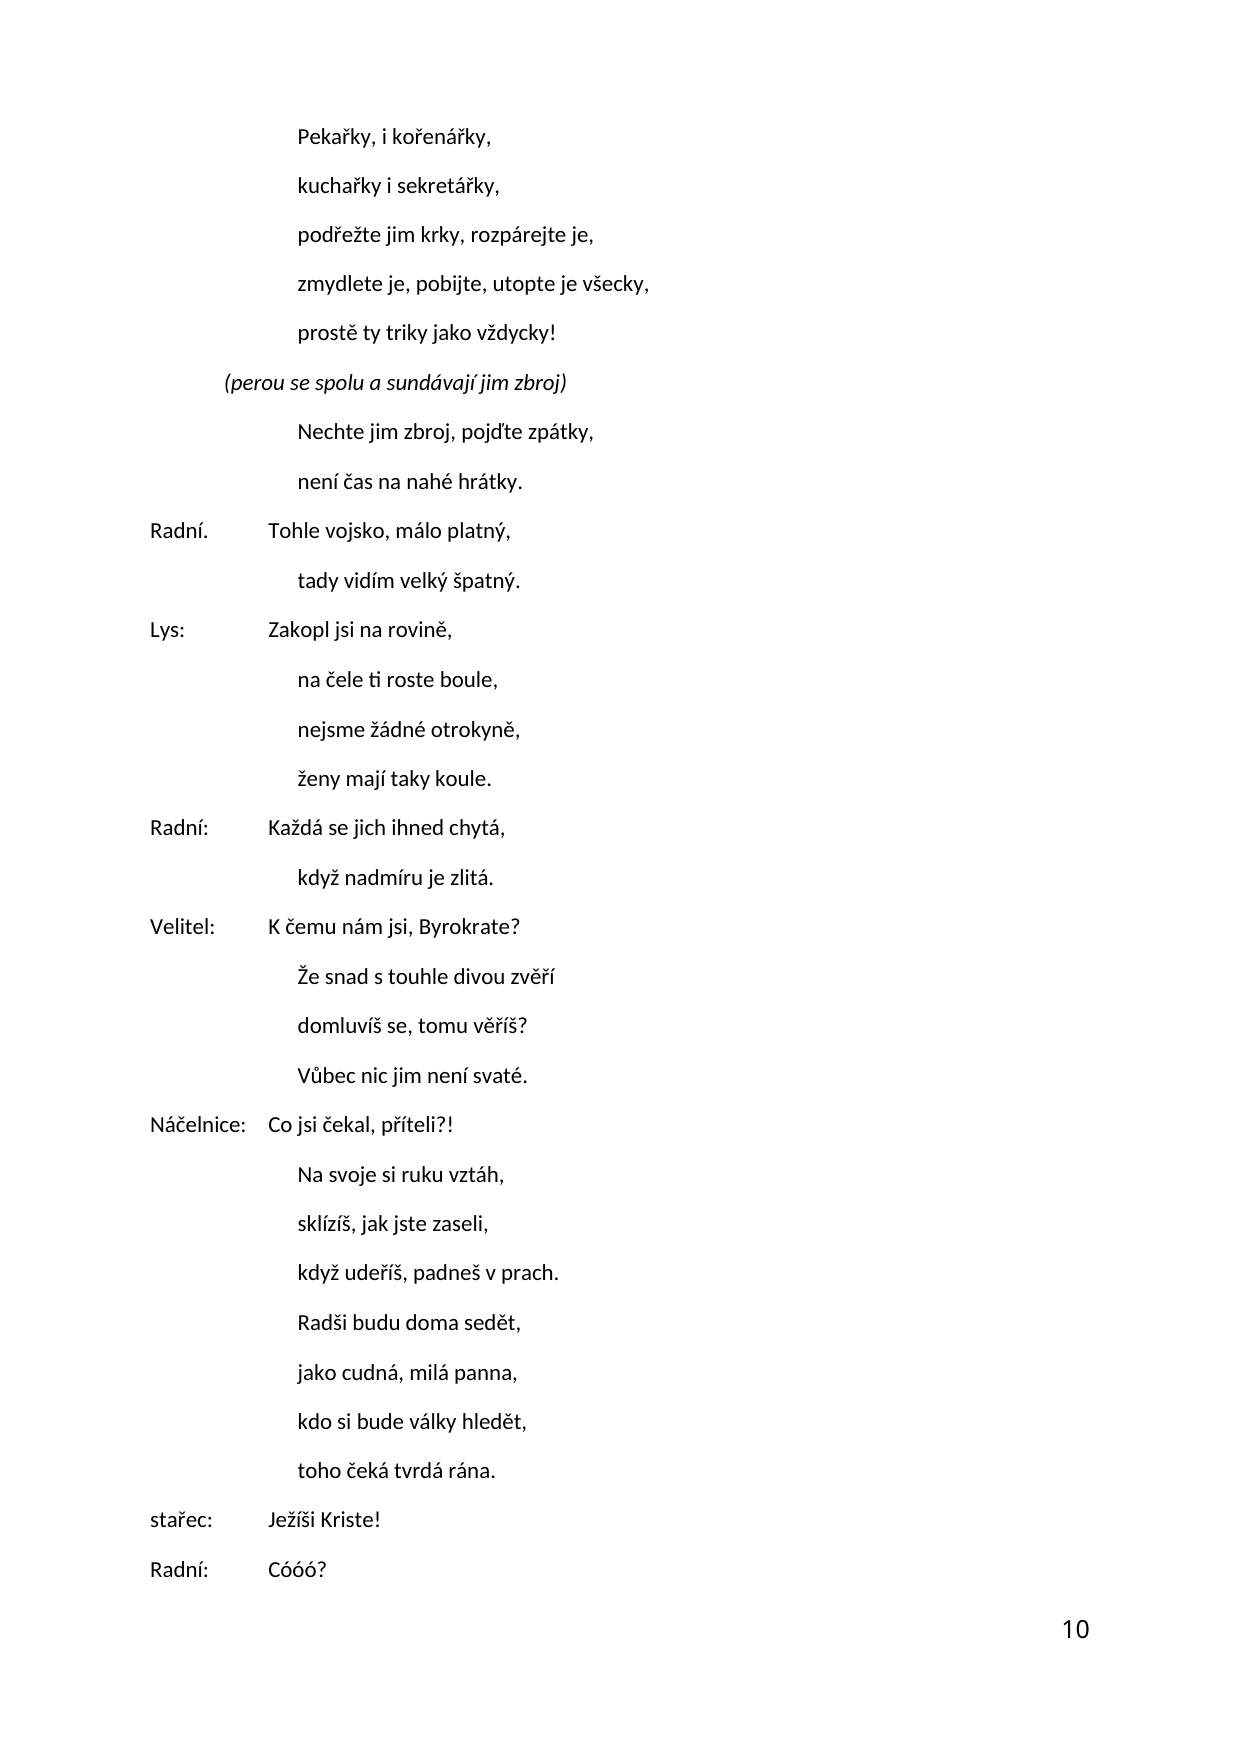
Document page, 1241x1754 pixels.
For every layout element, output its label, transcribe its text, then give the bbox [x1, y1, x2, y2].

text Lys: Zakopl jsi na rovině, [150, 615, 1153, 643]
text Radši budu doma sedět, [297, 1308, 1153, 1336]
text sklízíš, jak jste zaseli, [224, 1209, 1153, 1237]
text Velitel: K čemu nám jsi, Byrokrate? [150, 912, 1153, 940]
text domluvíš se, tomu věříš? [297, 1012, 1153, 1039]
text podřežte jim krky, rozpárejte je, [297, 220, 1153, 248]
text (perou se spolu a sundávají jim zbroj) [150, 368, 1153, 396]
text toho čeká tvrdá rána. [297, 1456, 1153, 1484]
text nejsme žádné otrokyně, [297, 715, 1153, 743]
text tady vidím velký špatný. [224, 566, 1153, 594]
text zmydlete je, pobijte, utopte je všecky, [297, 269, 1153, 297]
text Náčelnice: Co jsi čekal, příteli?! [150, 1110, 1153, 1138]
text Nechte jim zbroj, pojďte zpátky, [297, 417, 1153, 445]
text Že snad s touhle divou zvěří [297, 962, 1153, 990]
text kdo si bude války hledět, [297, 1407, 1153, 1435]
text Na svoje si ruku vztáh, [224, 1160, 1153, 1188]
text kuchařky i sekretářky, [297, 171, 1153, 199]
text ženy mají taky koule. [297, 764, 1153, 792]
text na čele ti roste boule, [297, 666, 1153, 693]
text není čas na nahé hrátky. [297, 467, 1153, 495]
text když nadmíru je zlitá. [224, 863, 1153, 891]
text prostě ty triky jako vždycky! [297, 318, 1153, 347]
text Pekařky, i kořenářky, [297, 122, 1153, 150]
text jako cudná, milá panna, [297, 1358, 1153, 1386]
text stařec: Ježíši Kriste! [150, 1505, 1153, 1533]
text Vůbec nic jim není svaté. [224, 1061, 1153, 1089]
text Radní: Každá se jich ihned chytá, [150, 813, 1153, 841]
text Radní. Tohle vojsko, málo platný, [150, 516, 1153, 544]
text když udeříš, padneš v prach. [224, 1258, 1153, 1286]
text Radní: Cóóó? [150, 1555, 1153, 1583]
